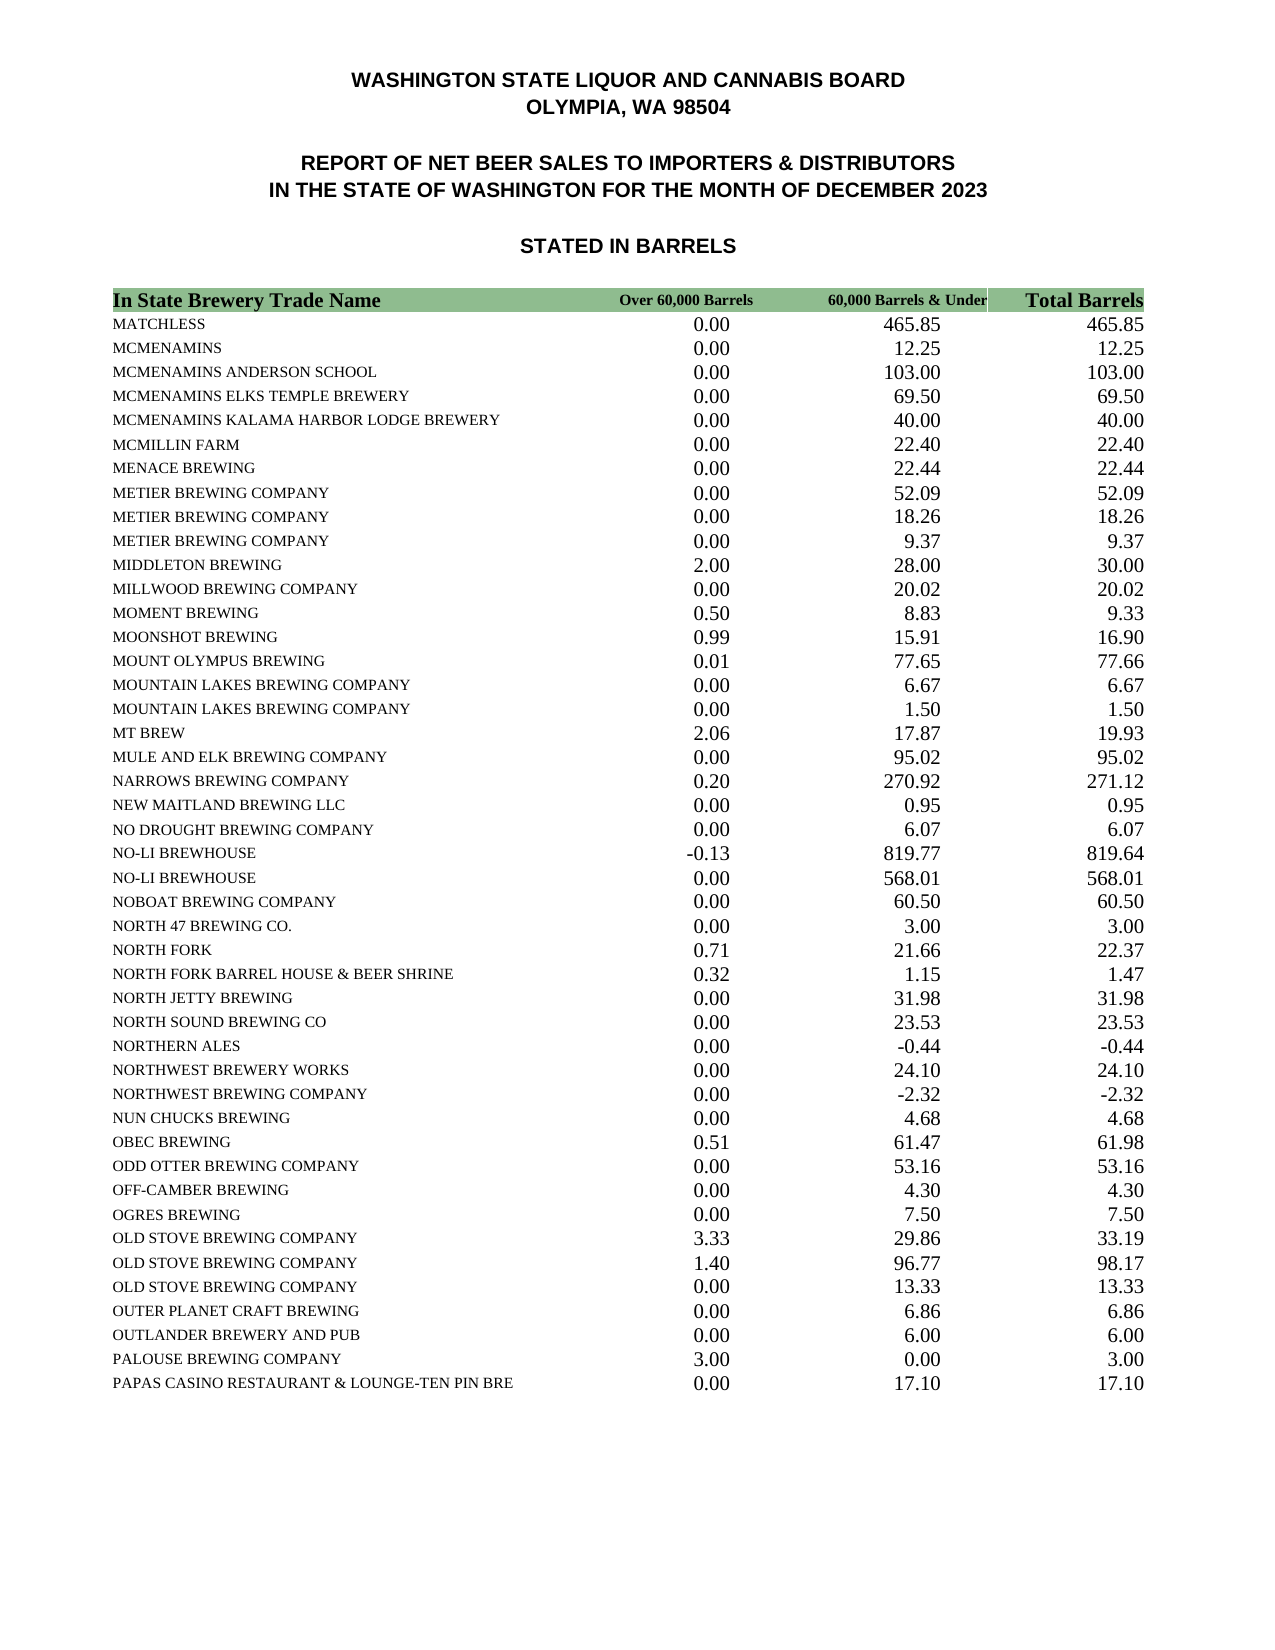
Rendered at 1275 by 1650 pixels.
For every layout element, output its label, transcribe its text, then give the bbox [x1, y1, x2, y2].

table_header 0.00 [519, 697, 730, 721]
table_header 0.00 [519, 432, 730, 456]
table_header 3.00 [519, 1347, 730, 1371]
table_header -2.32 [730, 1082, 941, 1106]
table_header MIDDLETON BREWING [113, 553, 519, 577]
table_header 0.00 [519, 1154, 730, 1178]
table_header 0.00 [519, 1275, 730, 1298]
table_header 61.47 [730, 1130, 941, 1154]
table_cell OLYMPIA, WA 98504 [113, 93, 1144, 120]
table_header MILLWOOD BREWING COMPANY [113, 577, 519, 601]
table_header 7.50 [941, 1202, 1144, 1226]
table_header NORTHERN ALES [113, 1034, 519, 1058]
table_header 28.00 [730, 553, 941, 577]
table_header OLD STOVE BREWING COMPANY [113, 1250, 519, 1274]
table_header 12.25 [730, 336, 941, 360]
table_header 1.50 [941, 697, 1144, 721]
table_header 0.00 [730, 1347, 941, 1371]
table_header 40.00 [730, 408, 941, 432]
table_header 17.10 [941, 1371, 1144, 1395]
table_header -0.44 [941, 1034, 1144, 1058]
table_header OUTER PLANET CRAFT BREWING [113, 1299, 519, 1323]
table_header 3.00 [941, 914, 1144, 938]
table_header 0.00 [519, 745, 730, 769]
table_header 23.53 [730, 1010, 941, 1034]
table_header 0.71 [519, 938, 730, 962]
table_header NORTH JETTY BREWING [113, 986, 519, 1010]
table_header 0.00 [519, 529, 730, 553]
table_header 4.68 [941, 1106, 1144, 1130]
table_header 18.26 [941, 505, 1144, 528]
table_header 19.93 [941, 721, 1144, 745]
table_header -2.32 [941, 1082, 1144, 1106]
table_header 270.92 [730, 769, 941, 793]
table_header -0.13 [519, 841, 730, 865]
table_header ODD OTTER BREWING COMPANY [113, 1154, 519, 1178]
table_header 0.00 [519, 360, 730, 384]
table_header 77.65 [730, 649, 941, 673]
table_header NORTH FORK [113, 938, 519, 962]
table_header 15.91 [730, 625, 941, 649]
table_header 1.50 [730, 697, 941, 721]
table_header 18.26 [730, 505, 941, 528]
table_header 4.30 [730, 1178, 941, 1202]
table_header 271.12 [941, 769, 1144, 793]
table_header 0.00 [519, 986, 730, 1010]
table_header 0.00 [519, 577, 730, 601]
table_header PAPAS CASINO RESTAURANT & LOUNGE-TEN PIN BRE [113, 1371, 519, 1395]
table_header 0.00 [519, 1082, 730, 1106]
table_header 0.00 [519, 1106, 730, 1130]
table_header NORTH SOUND BREWING CO [113, 1010, 519, 1034]
table_header 12.25 [941, 336, 1144, 360]
table_header METIER BREWING COMPANY [113, 480, 519, 504]
table_header 0.00 [519, 1058, 730, 1082]
table_header 6.86 [730, 1299, 941, 1323]
table_header In State Brewery Trade Name [113, 288, 519, 312]
table_header 52.09 [941, 480, 1144, 504]
table_header MCMENAMINS ELKS TEMPLE BREWERY [113, 384, 519, 408]
table_header 0.00 [519, 1010, 730, 1034]
table_header NORTHWEST BREWERY WORKS [113, 1058, 519, 1082]
table_header OFF-CAMBER BREWING [113, 1178, 519, 1202]
table_header 96.77 [730, 1250, 941, 1274]
table_header 13.33 [730, 1275, 941, 1298]
table_header 0.00 [519, 817, 730, 841]
table_header 0.00 [519, 336, 730, 360]
table_header WASHINGTON STATE LIQUOR AND CANNABIS BOARD [113, 38, 1144, 93]
table_header 21.66 [730, 938, 941, 962]
table_header 61.98 [941, 1130, 1144, 1154]
table_header 819.77 [730, 841, 941, 865]
table_header 52.09 [730, 480, 941, 504]
table_header 4.30 [941, 1178, 1144, 1202]
table_header 465.85 [730, 312, 941, 336]
table_header 0.00 [519, 480, 730, 504]
table_header 31.98 [730, 986, 941, 1010]
table_header MOMENT BREWING [113, 601, 519, 625]
table_header 23.53 [941, 1010, 1144, 1034]
table_header 60.50 [730, 890, 941, 913]
table_header NARROWS BREWING COMPANY [113, 769, 519, 793]
table_header 568.01 [941, 865, 1144, 889]
table_header 22.40 [941, 432, 1144, 456]
table_header 6.07 [730, 817, 941, 841]
table_header 1.15 [730, 962, 941, 986]
table_header 6.00 [941, 1323, 1144, 1347]
table_header 0.00 [519, 673, 730, 697]
table_header NOBOAT BREWING COMPANY [113, 890, 519, 913]
table_header 0.00 [519, 865, 730, 889]
table_header 22.44 [941, 456, 1144, 480]
table_header 0.95 [941, 793, 1144, 817]
table_header 0.99 [519, 625, 730, 649]
table_header 0.00 [519, 1202, 730, 1226]
table_header NORTH FORK BARREL HOUSE & BEER SHRINE [113, 962, 519, 986]
table_header 22.44 [730, 456, 941, 480]
table_header 465.85 [941, 312, 1144, 336]
table_header MOUNT OLYMPUS BREWING [113, 649, 519, 673]
table_header 0.32 [519, 962, 730, 986]
table_header NO-LI BREWHOUSE [113, 865, 519, 889]
table_header NORTHWEST BREWING COMPANY [113, 1082, 519, 1106]
table_header 16.90 [941, 625, 1144, 649]
table_header 20.02 [941, 577, 1144, 601]
table_header 1.47 [941, 962, 1144, 986]
table_header Over 60,000 Barrels [519, 288, 753, 312]
table_header 22.37 [941, 938, 1144, 962]
table_header 3.00 [730, 914, 941, 938]
table_header 9.33 [941, 601, 1144, 625]
table_header 6.67 [730, 673, 941, 697]
table_header 0.00 [519, 793, 730, 817]
table_header 31.98 [941, 986, 1144, 1010]
table_header 0.00 [519, 1299, 730, 1323]
table_header 0.00 [519, 890, 730, 913]
table_header 0.00 [519, 1323, 730, 1347]
table_header 0.50 [519, 601, 730, 625]
table_header 4.68 [730, 1106, 941, 1130]
table_header MOUNTAIN LAKES BREWING COMPANY [113, 697, 519, 721]
table_header Total Barrels [988, 288, 1144, 312]
table_header NUN CHUCKS BREWING [113, 1106, 519, 1130]
table_header 6.07 [941, 817, 1144, 841]
table_header MT BREW [113, 721, 519, 745]
table_header NEW MAITLAND BREWING LLC [113, 793, 519, 817]
table_header 17.10 [730, 1371, 941, 1395]
table_header 0.00 [519, 1034, 730, 1058]
table_header 24.10 [941, 1058, 1144, 1082]
table_header NO DROUGHT BREWING COMPANY [113, 817, 519, 841]
table_header MULE AND ELK BREWING COMPANY [113, 745, 519, 769]
table_header 8.83 [730, 601, 941, 625]
table_header 9.37 [941, 529, 1144, 553]
table_header 20.02 [730, 577, 941, 601]
table_header 22.40 [730, 432, 941, 456]
table_header 95.02 [730, 745, 941, 769]
table_header MATCHLESS [113, 312, 519, 336]
table_header 6.67 [941, 673, 1144, 697]
table_header 3.00 [941, 1347, 1144, 1371]
table_header 3.33 [519, 1226, 730, 1250]
table_header OBEC BREWING [113, 1130, 519, 1154]
table_header 17.87 [730, 721, 941, 745]
table_header 0.00 [519, 505, 730, 528]
table_header PALOUSE BREWING COMPANY [113, 1347, 519, 1371]
table_header 568.01 [730, 865, 941, 889]
table_header 0.00 [519, 408, 730, 432]
table_header OLD STOVE BREWING COMPANY [113, 1275, 519, 1298]
table_header MOUNTAIN LAKES BREWING COMPANY [113, 673, 519, 697]
table_header 40.00 [941, 408, 1144, 432]
table_header 7.50 [730, 1202, 941, 1226]
table_header 60,000 Barrels & Under [753, 288, 987, 312]
table_header 69.50 [941, 384, 1144, 408]
table_header 6.86 [941, 1299, 1144, 1323]
table_header 0.20 [519, 769, 730, 793]
table_header 53.16 [730, 1154, 941, 1178]
table_header 0.00 [519, 1371, 730, 1395]
table_header 0.00 [519, 384, 730, 408]
table_header 69.50 [730, 384, 941, 408]
table_header METIER BREWING COMPANY [113, 505, 519, 528]
table_header 6.00 [730, 1323, 941, 1347]
table_header 1.40 [519, 1250, 730, 1274]
table_header 2.06 [519, 721, 730, 745]
table_header MCMENAMINS [113, 336, 519, 360]
table_header MENACE BREWING [113, 456, 519, 480]
table_header 0.00 [519, 456, 730, 480]
table_header 9.37 [730, 529, 941, 553]
table_header MCMILLIN FARM [113, 432, 519, 456]
table_header NORTH 47 BREWING CO. [113, 914, 519, 938]
table_header 2.00 [519, 553, 730, 577]
table_header MOONSHOT BREWING [113, 625, 519, 649]
table_header 30.00 [941, 553, 1144, 577]
table_header NO-LI BREWHOUSE [113, 841, 519, 865]
table_header OUTLANDER BREWERY AND PUB [113, 1323, 519, 1347]
table_header 24.10 [730, 1058, 941, 1082]
table_header MCMENAMINS ANDERSON SCHOOL [113, 360, 519, 384]
table_header REPORT OF NET BEER SALES TO IMPORTERS & DISTRIBUTORS [113, 149, 1144, 176]
table_header STATED IN BARRELS [113, 232, 1144, 259]
table_header 103.00 [941, 360, 1144, 384]
table_cell IN THE STATE OF WASHINGTON FOR THE MONTH OF DECEMBER 2023 [113, 176, 1144, 203]
table_header OLD STOVE BREWING COMPANY [113, 1226, 519, 1250]
table_header OGRES BREWING [113, 1202, 519, 1226]
table_header 0.00 [519, 312, 730, 336]
table_header 103.00 [730, 360, 941, 384]
table_header 819.64 [941, 841, 1144, 865]
table_header 98.17 [941, 1250, 1144, 1274]
table_header 33.19 [941, 1226, 1144, 1250]
table_header 77.66 [941, 649, 1144, 673]
table_header 0.01 [519, 649, 730, 673]
table_header 0.51 [519, 1130, 730, 1154]
table_header 95.02 [941, 745, 1144, 769]
table_header 13.33 [941, 1275, 1144, 1298]
table_header 0.00 [519, 914, 730, 938]
table_header 29.86 [730, 1226, 941, 1250]
table_header 53.16 [941, 1154, 1144, 1178]
table_header 0.00 [519, 1178, 730, 1202]
table_header METIER BREWING COMPANY [113, 529, 519, 553]
table_header -0.44 [730, 1034, 941, 1058]
table_header MCMENAMINS KALAMA HARBOR LODGE BREWERY [113, 408, 519, 432]
table_header 0.95 [730, 793, 941, 817]
table_header 60.50 [941, 890, 1144, 913]
